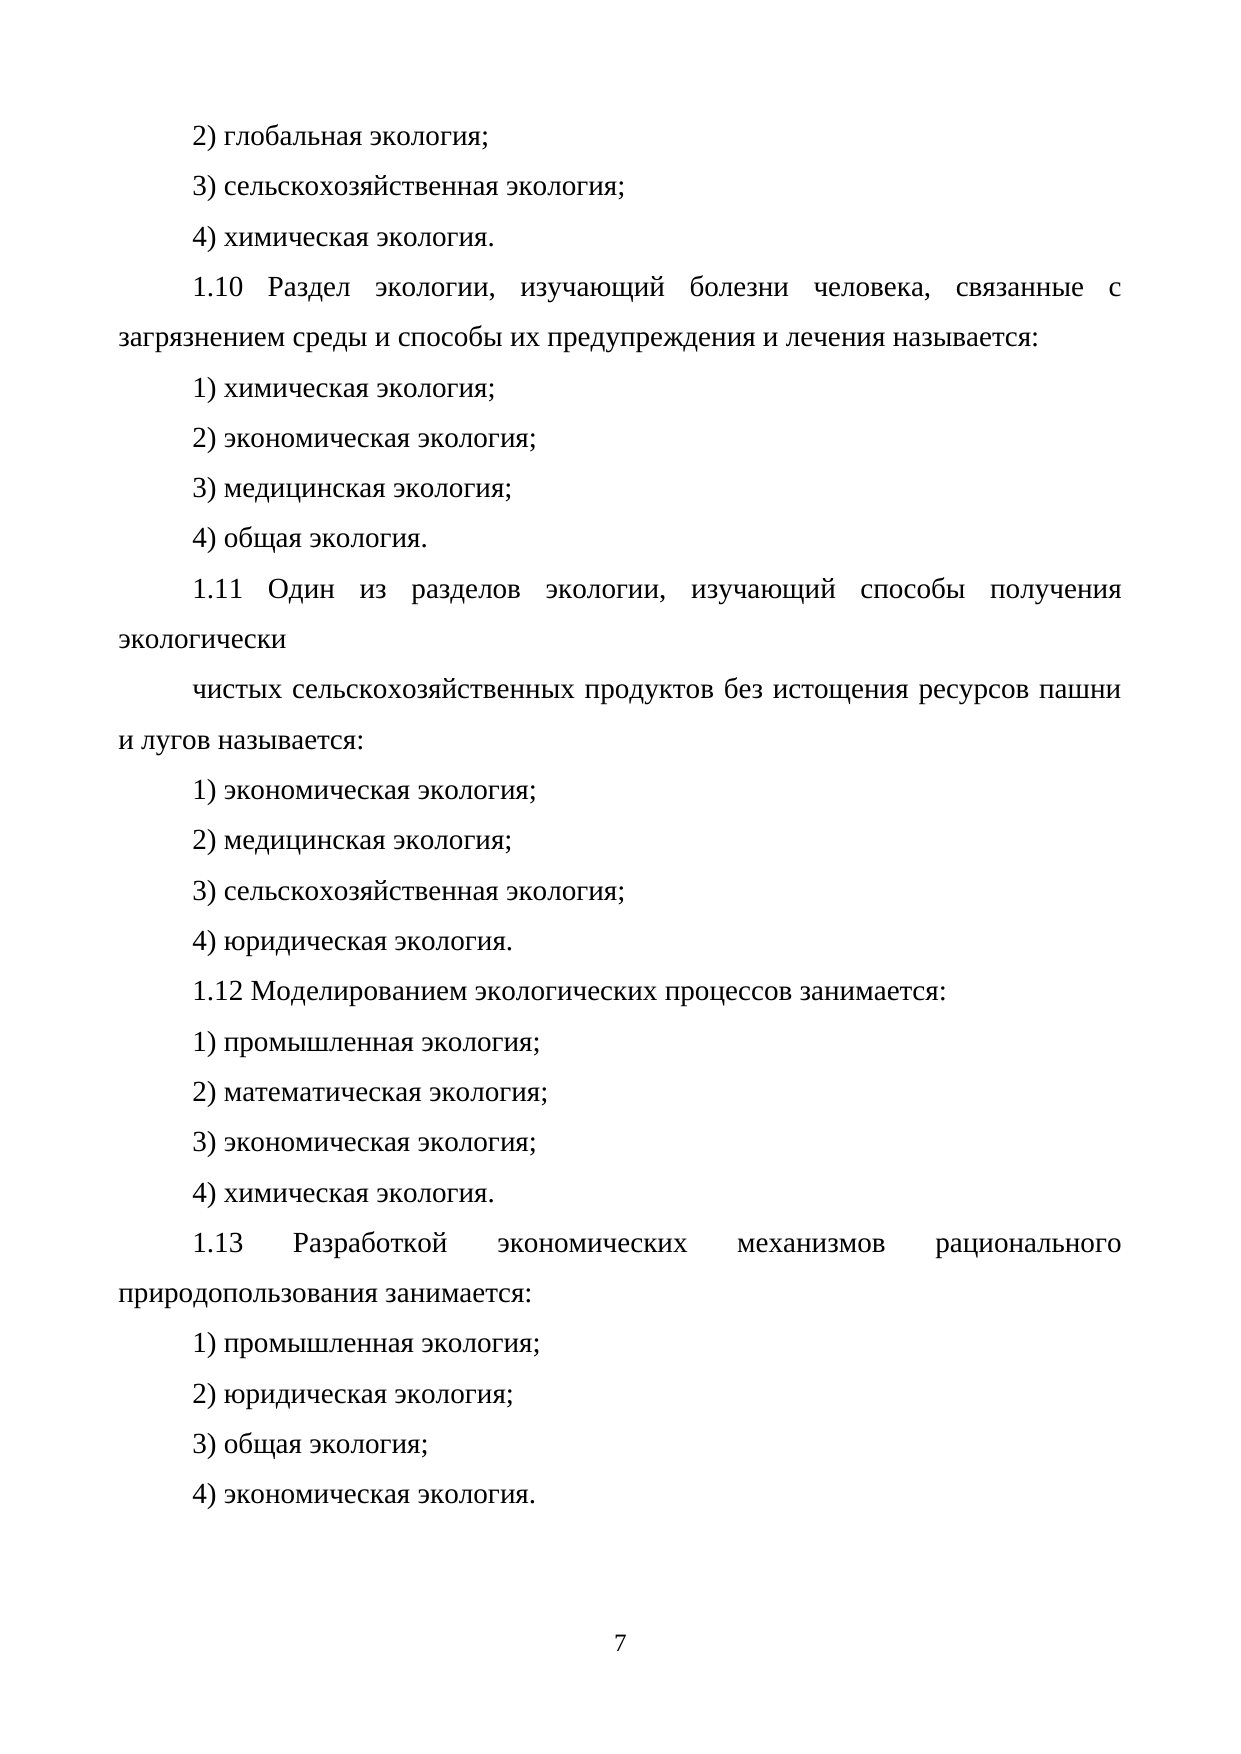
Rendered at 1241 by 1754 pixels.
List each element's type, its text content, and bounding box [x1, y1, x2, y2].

text 2) юридическая экология; [118, 1376, 1122, 1409]
text 1.11 Один из разделов экологии, изучающий способы получения экологически [118, 571, 1122, 655]
text 2) математическая экология; [118, 1074, 1122, 1108]
text 4) химическая экология. [118, 1175, 1122, 1208]
text 3) общая экология; [118, 1426, 1122, 1460]
text 4) юридическая экология. [118, 923, 1122, 957]
text 2) медицинская экология; [118, 822, 1122, 856]
text 4) общая экология. [118, 521, 1122, 554]
text 2) экономическая экология; [118, 420, 1122, 453]
text 1) промышленная экология; [118, 1024, 1122, 1057]
text 4) экономическая экология. [118, 1477, 1122, 1510]
text 2) глобальная экология; [118, 118, 1122, 152]
text 1) промышленная экология; [118, 1326, 1122, 1359]
text 1.12 Моделированием экологических процессов занимается: [118, 973, 1122, 1007]
text 4) химическая экология. [118, 219, 1122, 252]
text чистых сельскохозяйственных продуктов без истощения ресурсов пашни и лугов называется: [118, 672, 1122, 755]
text 3) сельскохозяйственная экология; [118, 873, 1122, 906]
text 1.10 Раздел экологии, изучающий болезни человека, связанные с загрязнением среды и способы их предупреждения и лечения называется: [118, 269, 1122, 353]
text 1) экономическая экология; [118, 772, 1122, 806]
text 3) медицинская экология; [118, 470, 1122, 504]
text 3) сельскохозяйственная экология; [118, 168, 1122, 202]
text 1.13 Разработкой экономических механизмов рационального природопользования занимается: [118, 1225, 1122, 1309]
text 1) химическая экология; [118, 370, 1122, 403]
text 3) экономическая экология; [118, 1124, 1122, 1158]
